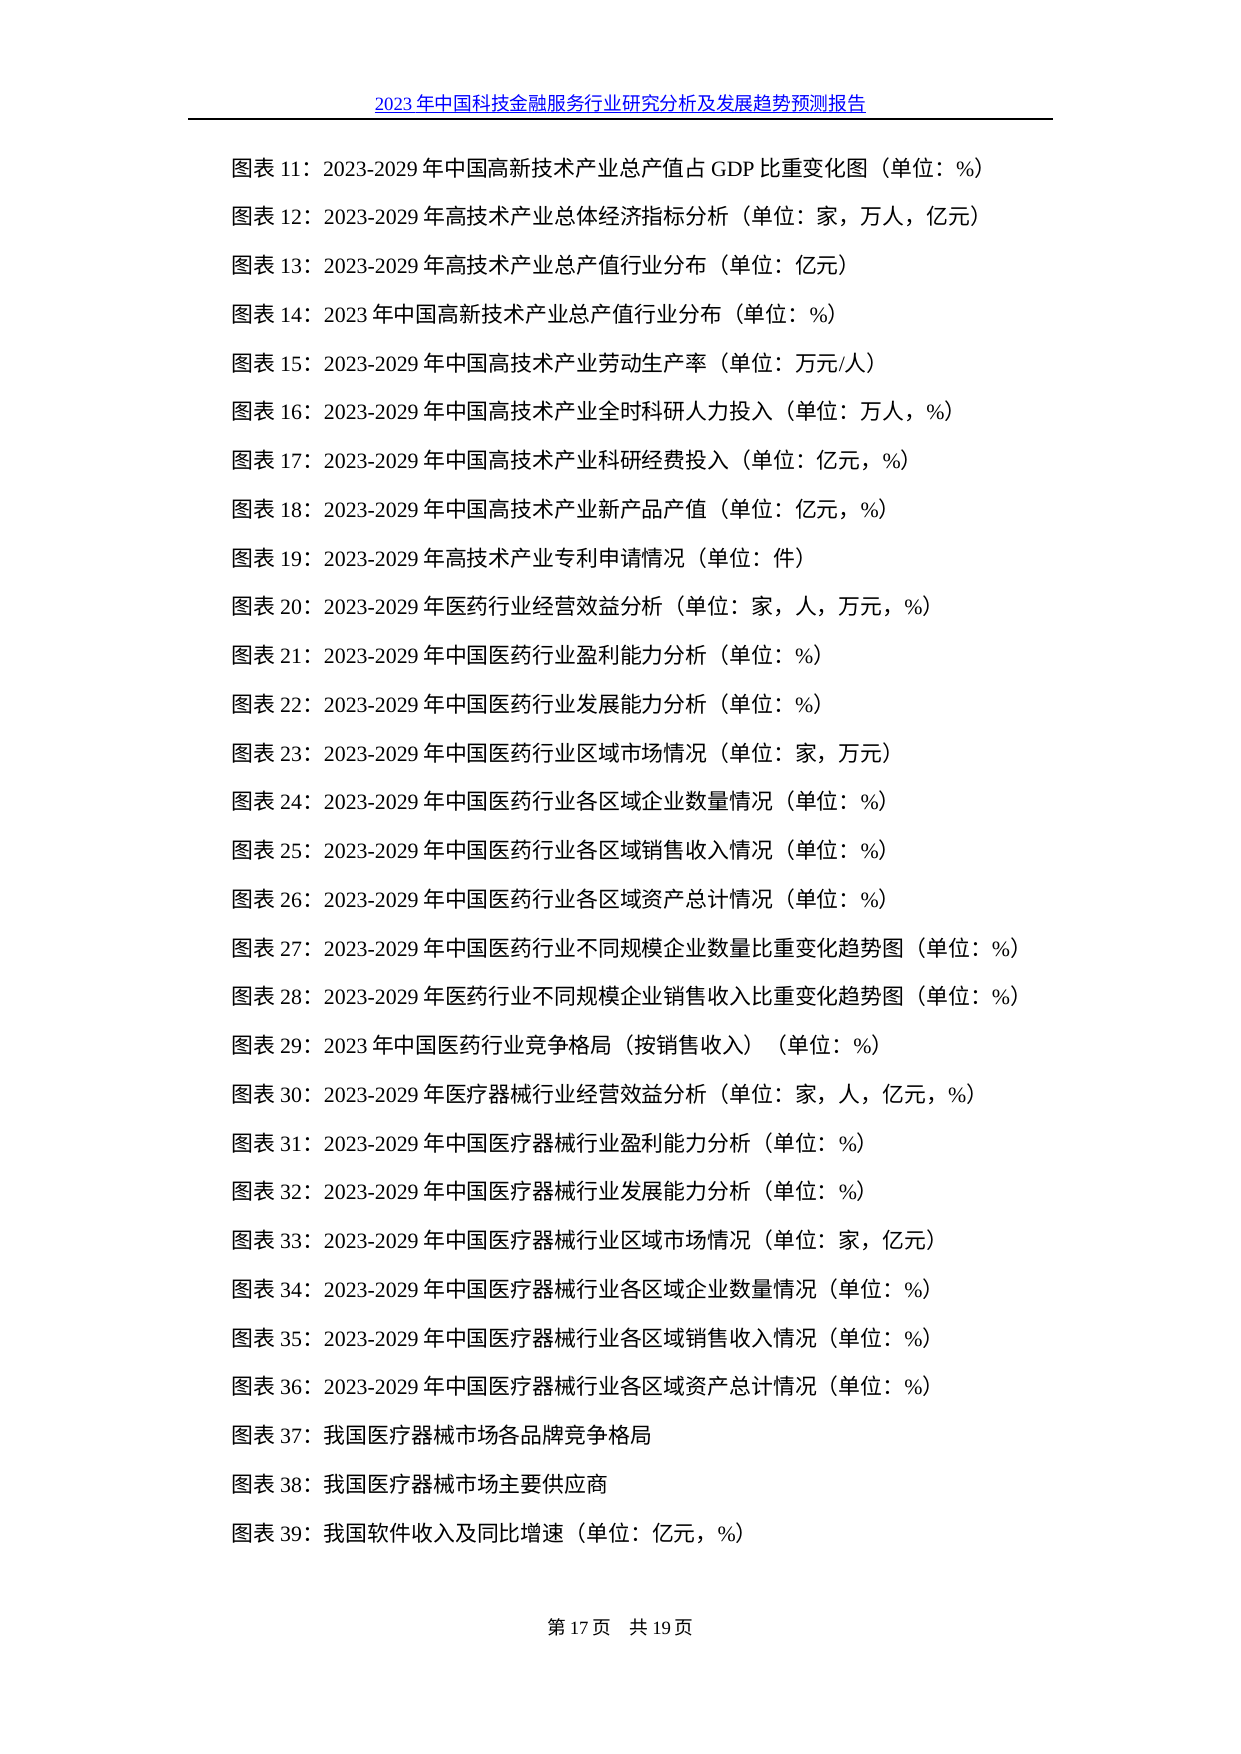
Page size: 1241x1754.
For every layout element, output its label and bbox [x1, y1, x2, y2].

text [187, 150, 1053, 1548]
